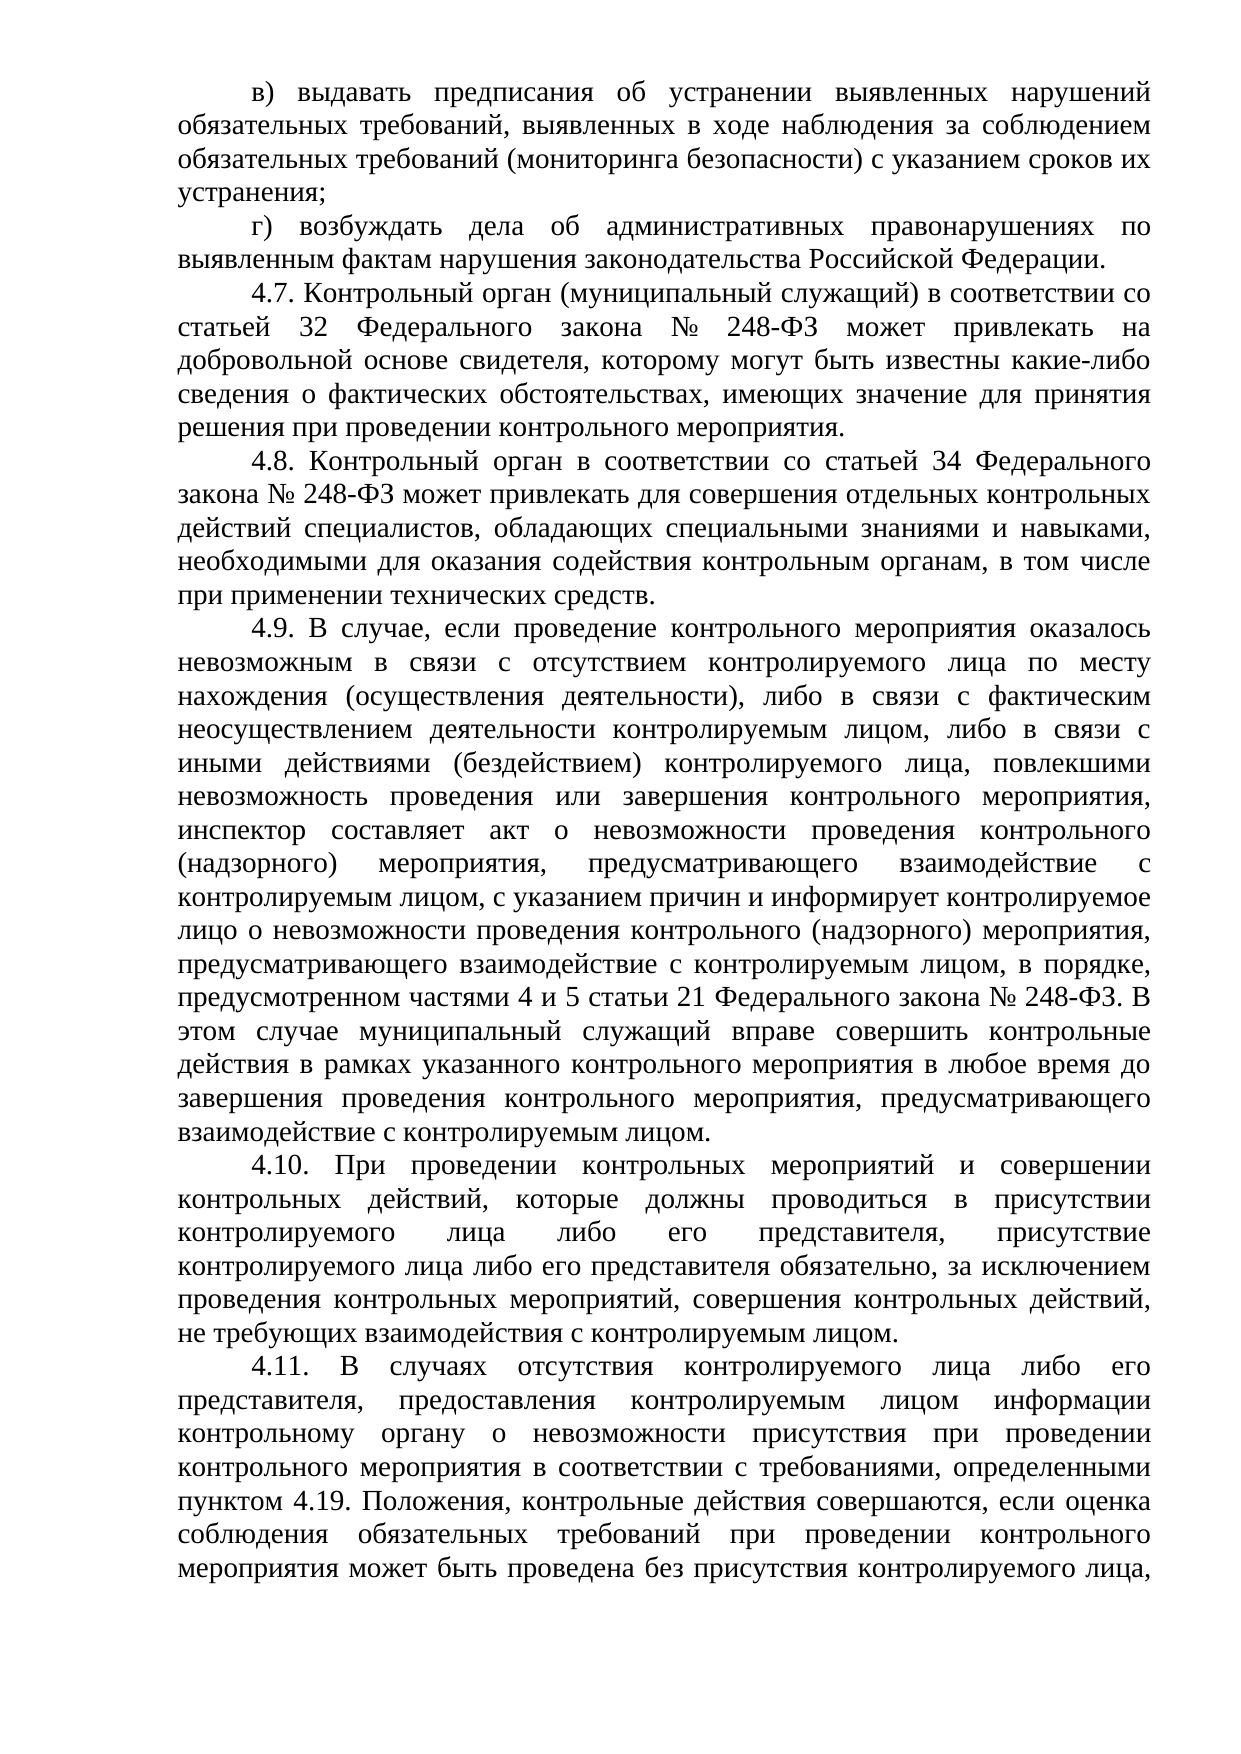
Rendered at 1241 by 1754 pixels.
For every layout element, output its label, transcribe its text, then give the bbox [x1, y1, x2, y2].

list 4.10. При проведении контрольных мероприятий и совершении контрольных действий, которые должны проводиться в присутствии контролируемого лица либо его представителя, присутствие контролируемого лица либо его представителя обязательно, за исключением проведения контрольных мероприятий, совершения контрольных действий, не требующих взаимодействия с контролируемым лицом. [177, 1147, 1152, 1348]
text г) возбуждать дела об административных правонарушениях по выявленным фактам нарушения законодательства Российской Федерации. [177, 208, 1152, 275]
list 4.8. Контрольный орган в соответствии со статьей 34 Федерального закона № 248-ФЗ может привлекать для совершения отдельных контрольных действий специалистов, обладающих специальными знаниями и навыками, необходимыми для оказания содействия контрольным органам, в том числе при применении технических средств. [177, 443, 1152, 611]
text в) выдавать предписания об устранении выявленных нарушений обязательных требований, выявленных в ходе наблюдения за соблюдением обязательных требований (мониторинга безопасности) с указанием сроков их устранения; [177, 74, 1152, 208]
list 4.9. В случае, если проведение контрольного мероприятия оказалось невозможным в связи с отсутствием контролируемого лица по месту нахождения (осуществления деятельности), либо в связи с фактическим неосуществлением деятельности контролируемым лицом, либо в связи с иными действиями (бездействием) контролируемого лица, повлекшими невозможность проведения или завершения контрольного мероприятия, инспектор составляет акт о невозможности проведения контрольного (надзорного) мероприятия, предусматривающего взаимодействие с контролируемым лицом, с указанием причин и информирует контролируемое лицо о невозможности проведения контрольного (надзорного) мероприятия, предусматривающего взаимодействие с контролируемым лицом, в порядке, предусмотренном частями 4 и 5 статьи 21 Федерального закона № 248-ФЗ. В этом случае муниципальный служащий вправе совершить контрольные действия в рамках указанного контрольного мероприятия в любое время до завершения проведения контрольного мероприятия, предусматривающего взаимодействие с контролируемым лицом. [177, 611, 1152, 1147]
list 4.7. Контрольный орган (муниципальный служащий) в соответствии со статьей 32 Федерального закона № 248-ФЗ может привлекать на добровольной основе свидетеля, которому могут быть известны какие-либо сведения о фактических обстоятельствах, имеющих значение для принятия решения при проведении контрольного мероприятия. [177, 275, 1152, 443]
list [177, 1348, 1152, 1583]
